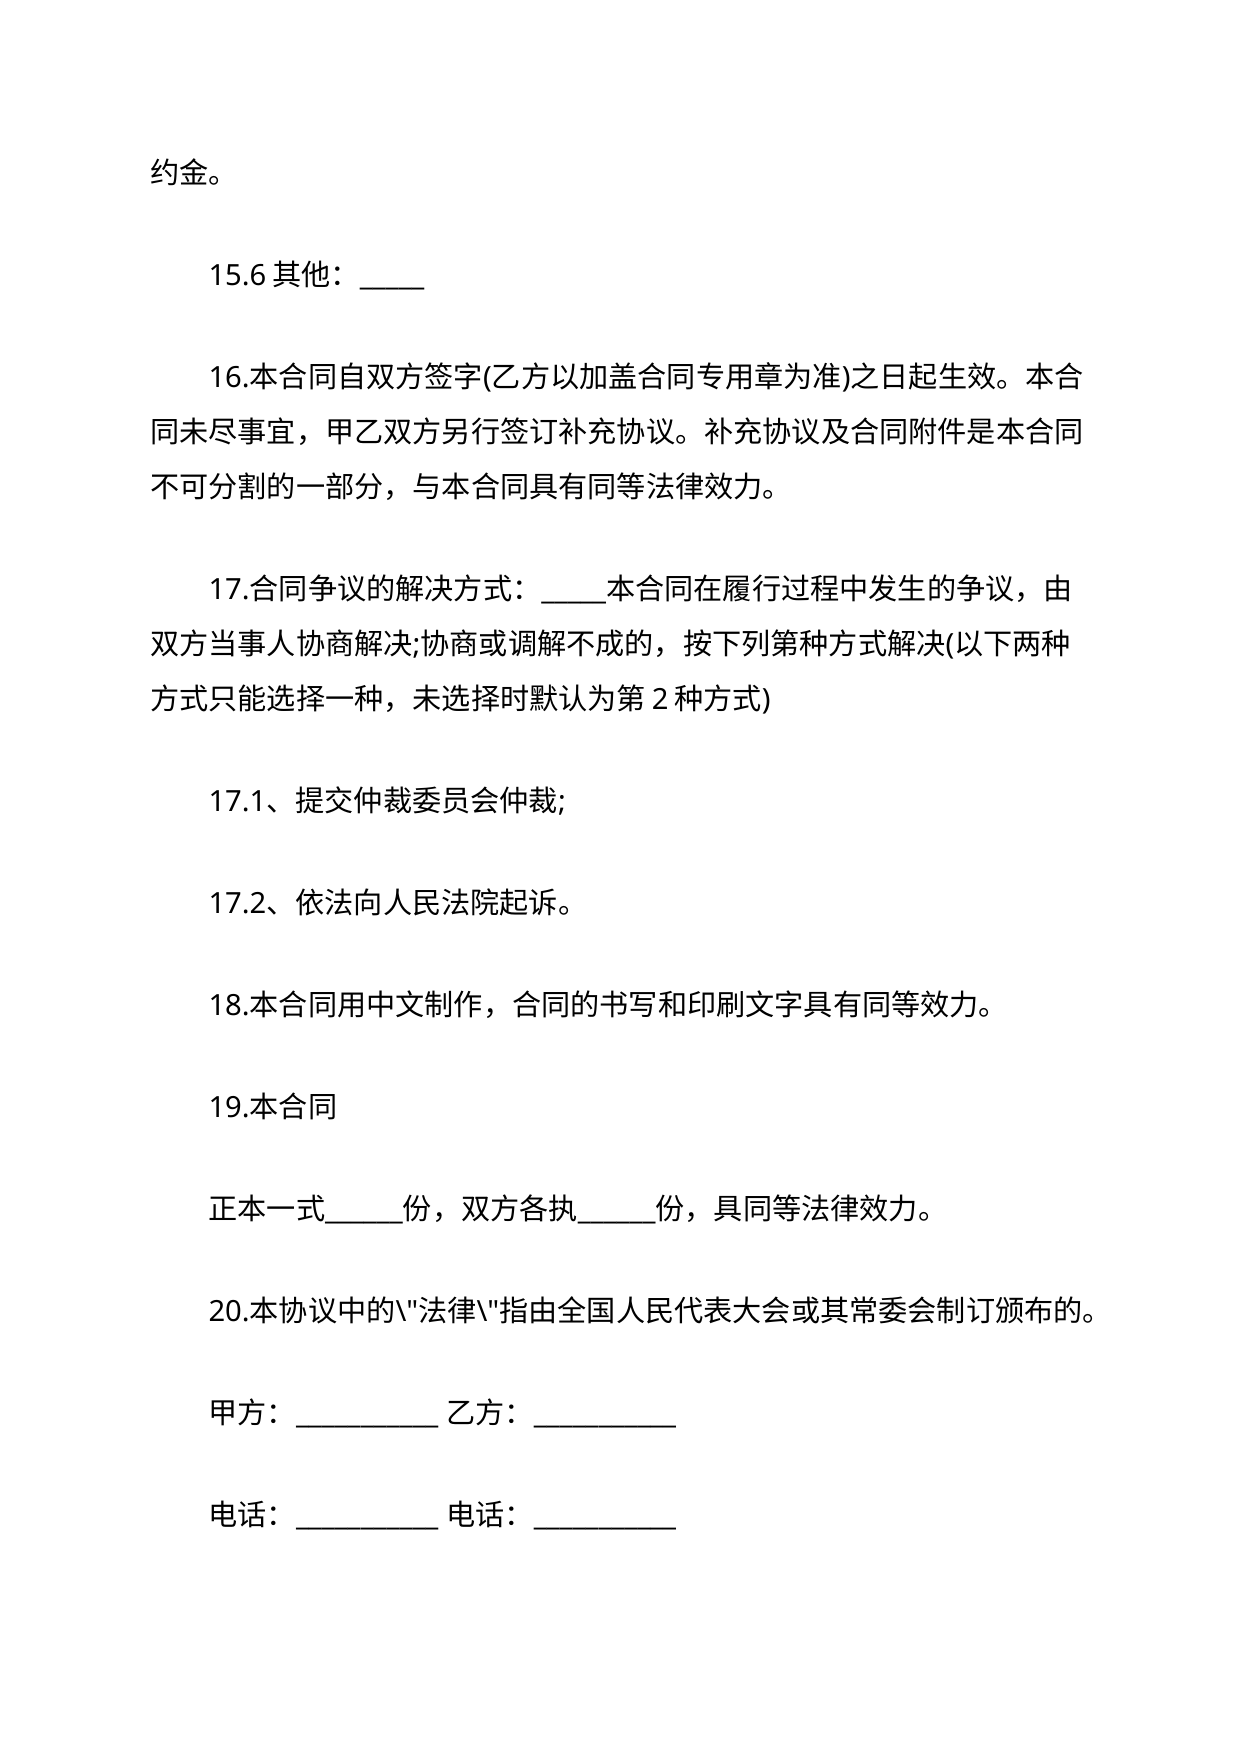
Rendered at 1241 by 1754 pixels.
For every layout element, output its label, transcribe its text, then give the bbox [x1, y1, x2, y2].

text 17.1、提交仲裁委员会仲裁; [150, 777, 1090, 820]
text 16.本合同自双方签字(乙方以加盖合同专用章为准)之日起生效。本合同未尽事宜，甲乙双方另行签订补充协议。补充协议及合同附件是本合同不可分割的一部分，与本合同具有同等法律效力。 [150, 354, 1090, 506]
text 电话：___________ 电话：___________ [150, 1491, 1090, 1534]
text 甲方：___________ 乙方：___________ [150, 1389, 1090, 1432]
text 18.本合同用中文制作，合同的书写和印刷文字具有同等效力。 [150, 981, 1090, 1024]
text 20.本协议中的\"法律\"指由全国人民代表大会或其常委会制订颁布的。 [150, 1287, 1090, 1330]
text 19.本合同 [150, 1083, 1090, 1126]
text 正本一式______份，双方各执______份，具同等法律效力。 [150, 1185, 1090, 1228]
text 15.6其他：_____ [150, 252, 1090, 294]
text 17.合同争议的解决方式：_____本合同在履行过程中发生的争议，由双方当事人协商解决;协商或调解不成的，按下列第种方式解决(以下两种方式只能选择一种，未选择时默认为第2种方式) [150, 565, 1090, 718]
text 17.2、依法向人民法院起诉。 [150, 879, 1090, 922]
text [150, 150, 1090, 192]
